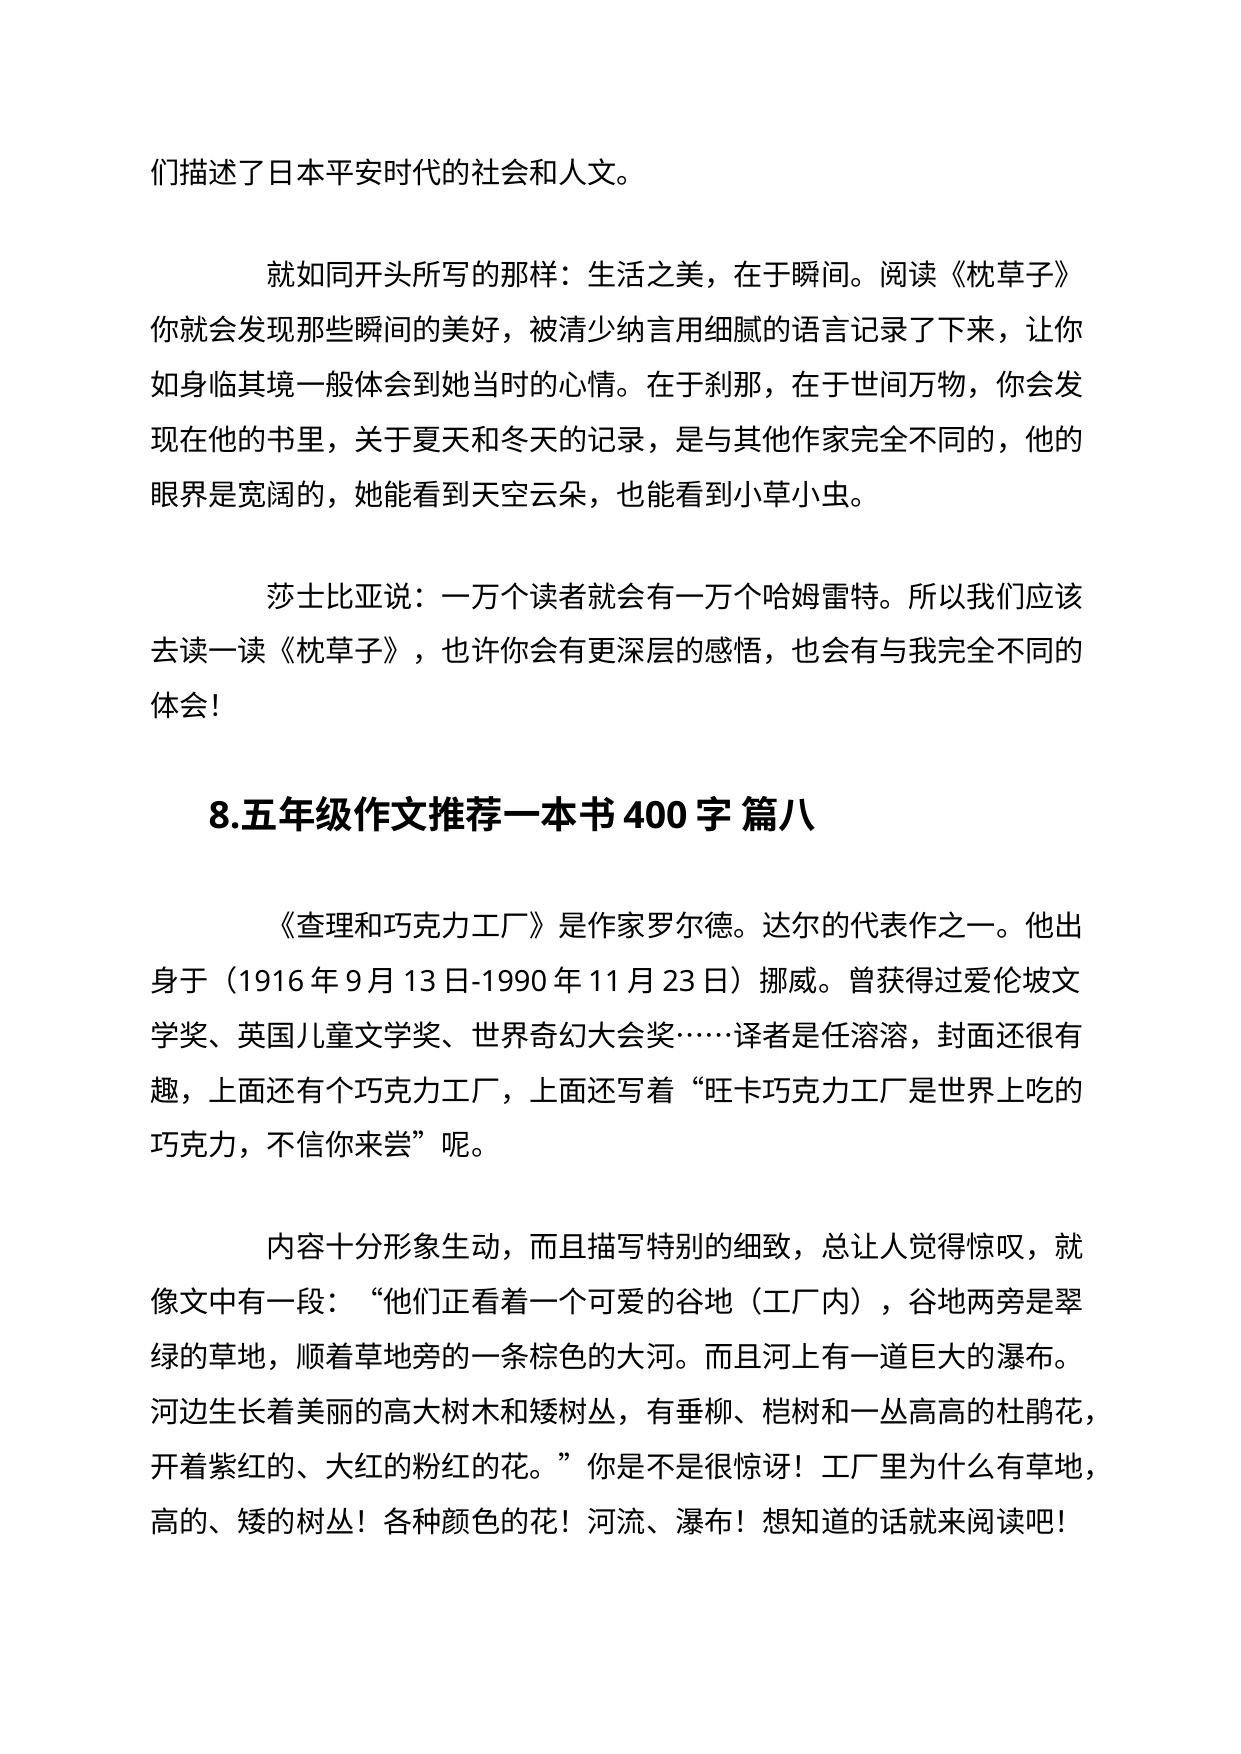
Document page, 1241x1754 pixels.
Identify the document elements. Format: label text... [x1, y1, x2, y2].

text 内容十分形象生动，而且描写特别的细致，总让人觉得惊叹，就像文中有一段：“他们正看着一个可爱的谷地（工厂内），谷地两旁是翠绿的草地，顺着草地旁的一条棕色的大河。而且河上有一道巨大的瀑布。河边生长着美丽的高大树木和矮树丛，有垂柳、桤树和一丛高高的杜鹃花，开着紫红的、大红的粉红的花。”你是不是很惊讶！工厂里为什么有草地，高的、矮的树丛！各种颜色的花！河流、瀑布！想知道的话就来阅读吧！ [150, 1224, 1090, 1541]
text 《查理和巧克力工厂》是作家罗尔德。达尔的代表作之一。他出身于（1916年9月13日-1990年11月23日）挪威。曾获得过爱伦坡文学奖、英国儿童文学奖、世界奇幻大会奖……译者是任溶溶，封面还很有趣，上面还有个巧克力工厂，上面还写着“旺卡巧克力工厂是世界上吃的巧克力，不信你来尝”呢。 [150, 902, 1090, 1164]
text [150, 150, 1090, 192]
text 莎士比亚说：一万个读者就会有一万个哈姆雷特。所以我们应该去读一读《枕草子》，也许你会有更深层的感悟，也会有与我完全不同的体会！ [150, 573, 1090, 725]
text 就如同开头所写的那样：生活之美，在于瞬间。阅读《枕草子》你就会发现那些瞬间的美好，被清少纳言用细腻的语言记录了下来，让你如身临其境一般体会到她当时的心情。在于刹那，在于世间万物，你会发现在他的书里，关于夏天和冬天的记录，是与其他作家完全不同的，他的眼界是宽阔的，她能看到天空云朵，也能看到小草小虫。 [150, 252, 1090, 514]
text 8.五年级作文推荐一本书400字 篇八 [150, 785, 1090, 839]
